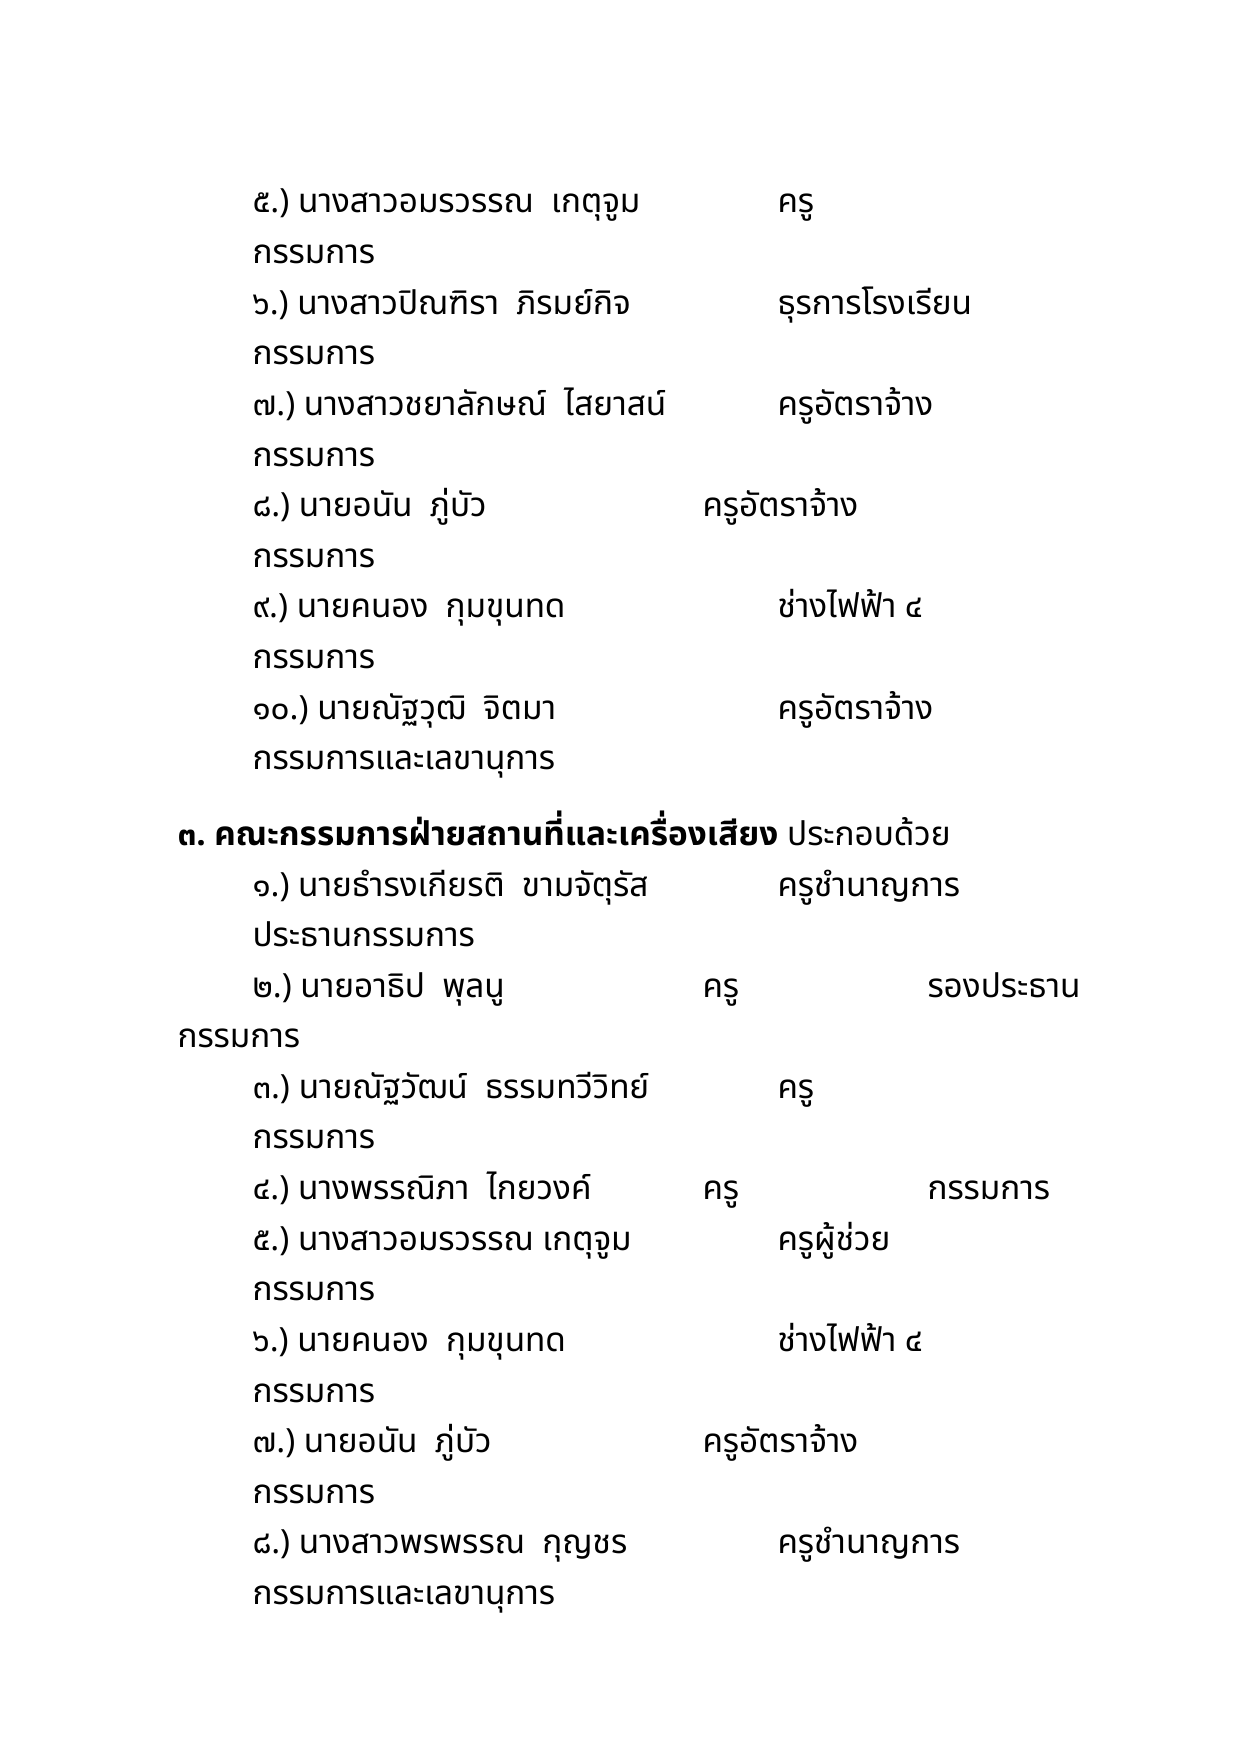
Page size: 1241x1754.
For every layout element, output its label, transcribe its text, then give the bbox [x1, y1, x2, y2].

text ๗.) นางสาวชยาลักษณ์ ไสยาสน์ ครูอัตราจ้าง กรรมการ [177, 380, 1122, 481]
text ๒.) นายอาธิป พุลนู ครู รองประธานกรรมการ [177, 962, 1122, 1063]
text ๘.) นายอนัน ภู่บัว ครูอัตราจ้าง กรรมการ [177, 481, 1122, 582]
text ๖.) นางสาวปิณฑิรา ภิรมย์กิจ ธุรการโรงเรียน กรรมการ [177, 278, 1122, 380]
text ๖.) นายคนอง กุมขุนทด ช่างไฟฟ้า ๔ กรรมการ [177, 1316, 1122, 1417]
text ๑๐.) นายณัฐวุฒิ จิตมา ครูอัตราจ้าง กรรมการและเลขานุการ [177, 683, 1122, 785]
text ๓.) นายณัฐวัฒน์ ธรรมทวีวิทย์ ครู กรรมการ [177, 1063, 1122, 1164]
text ๕.) นางสาวอมรวรรณ เกตุจูม ครู กรรมการ [177, 177, 1122, 278]
text ๔.) นางพรรณิภา ไกยวงค์ ครู กรรมการ [177, 1164, 1122, 1214]
text ๗.) นายอนัน ภู่บัว ครูอัตราจ้าง กรรมการ [177, 1417, 1122, 1518]
text ๘.) นางสาวพรพรรณ กุญชร ครูชำนาญการ กรรมการและเลขานุการ [177, 1518, 1122, 1619]
text ๙.) นายคนอง กุมขุนทด ช่างไฟฟ้า ๔ กรรมการ [177, 582, 1122, 683]
text ๕.) นางสาวอมรวรรณ เกตุจูม ครูผู้ช่วย กรรมการ [177, 1214, 1122, 1316]
text ๓. คณะกรรมการฝ่ายสถานที่และเครื่องเสียง ประกอบด้วย [177, 810, 1122, 860]
text ๑.) นายธำรงเกียรติ ขามจัตุรัส ครูชำนาญการ ประธานกรรมการ [177, 860, 1122, 962]
